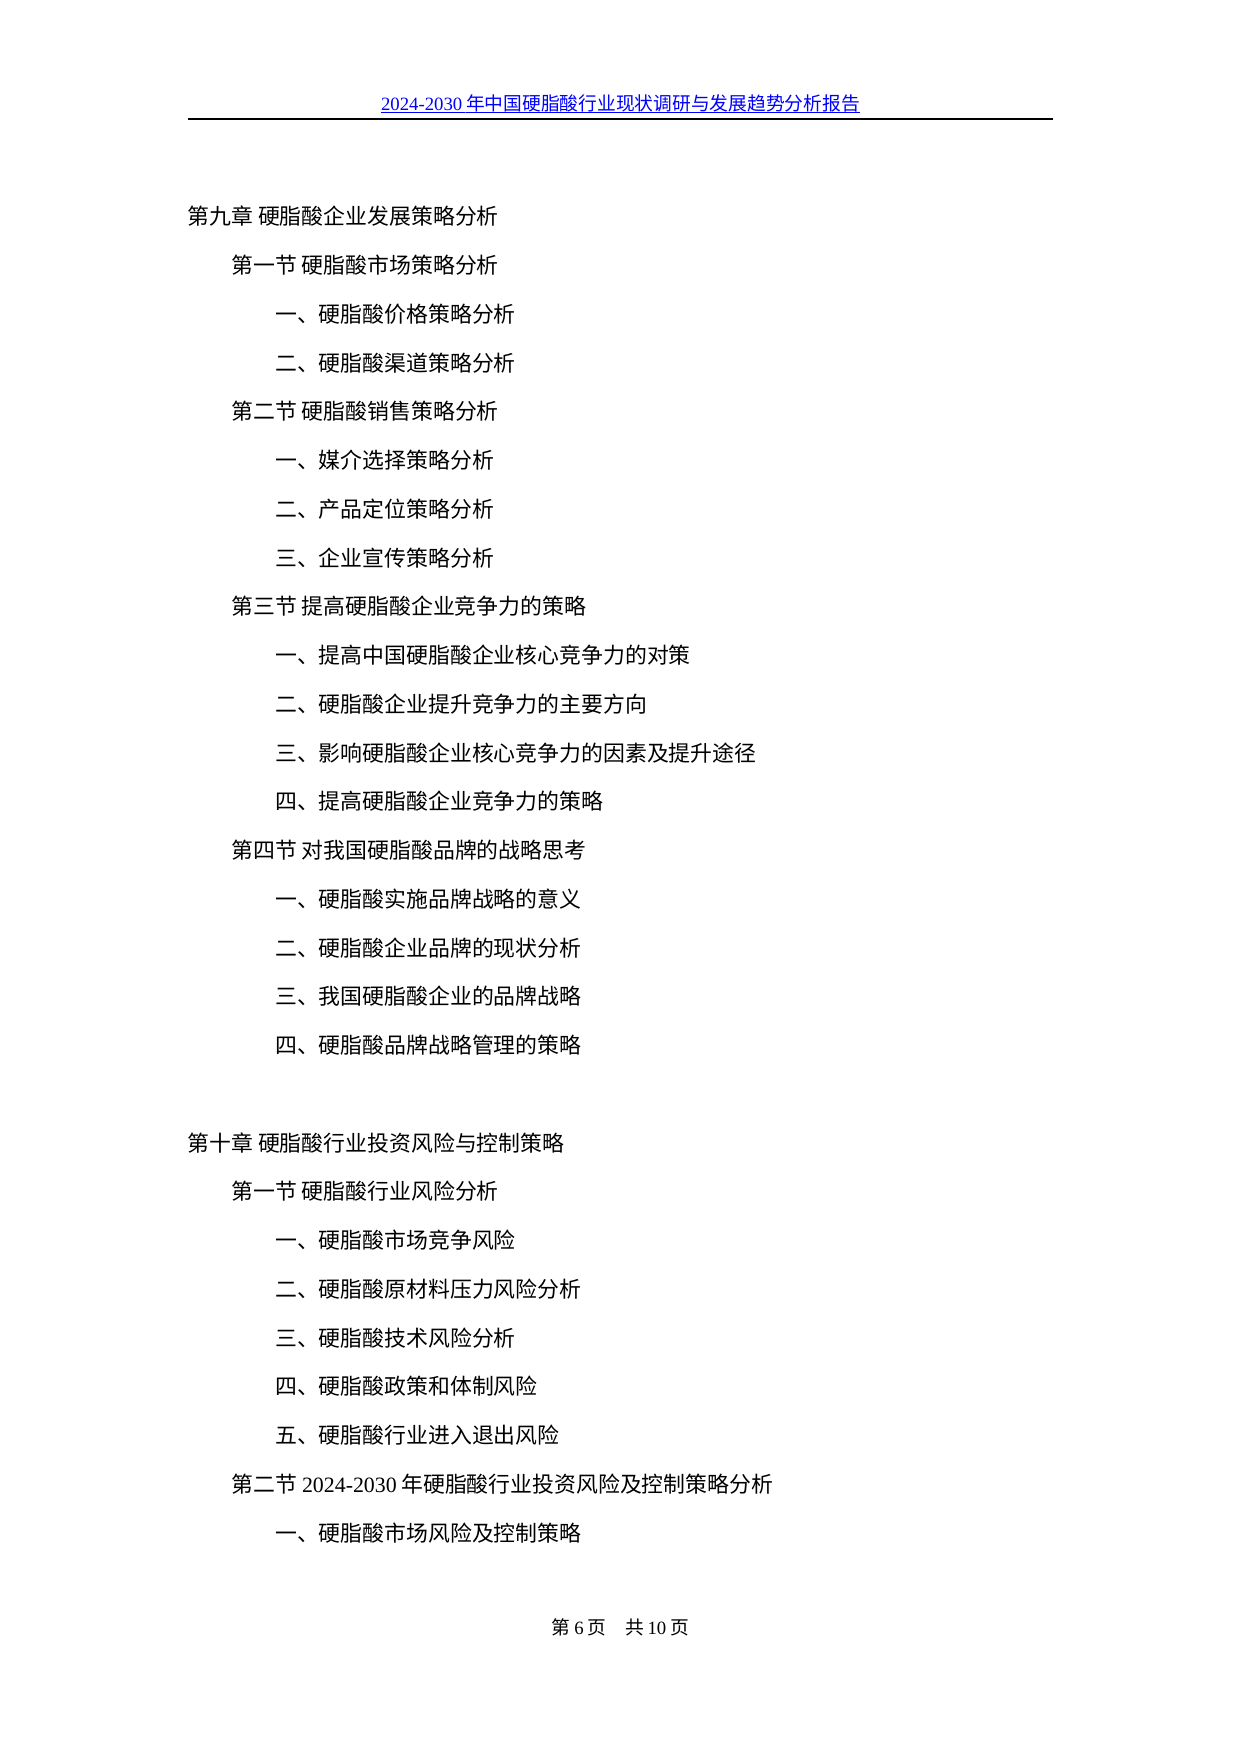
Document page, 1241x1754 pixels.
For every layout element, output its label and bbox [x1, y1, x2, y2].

text [187, 150, 1053, 1548]
